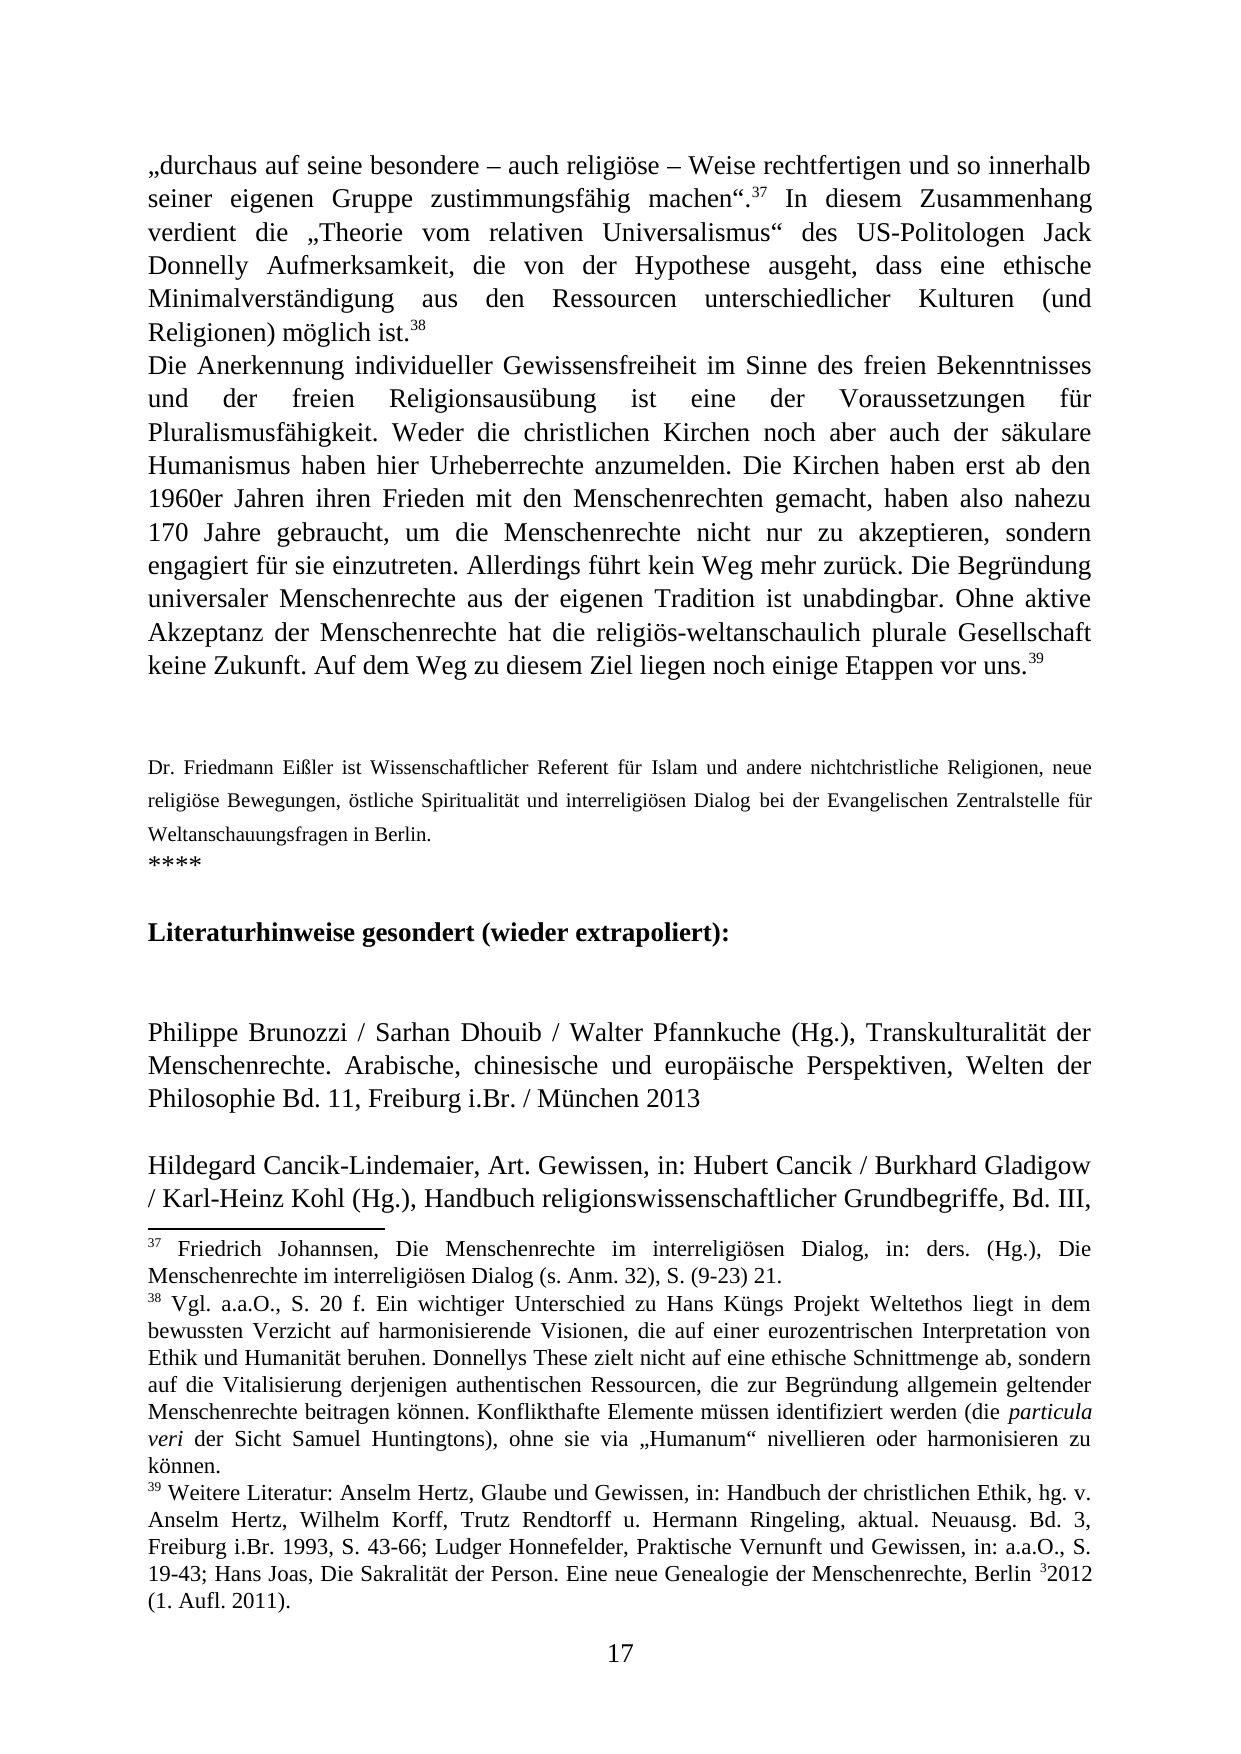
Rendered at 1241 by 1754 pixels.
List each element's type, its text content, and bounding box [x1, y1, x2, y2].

text **** [148, 848, 1092, 881]
text Die Anerkennung individueller Gewissensfreiheit im Sinne des freien Bekenntnisses und der freien Religionsausübung ist eine der Voraussetzungen für Pluralismusfähigkeit. Weder die christlichen Kirchen noch aber auch der säkulare Humanismus haben hier Urheberrechte anzumelden. Die Kirchen haben erst ab den 1960er Jahren ihren Frieden mit den Menschenrechten gemacht, haben also nahezu 170 Jahre gebraucht, um die Menschenrechte nicht nur zu akzeptieren, sondern engagiert für sie einzutreten. Allerdings führt kein Weg mehr zurück. Die Begründung universaler Menschenrechte aus der eigenen Tradition ist unabdingbar. Ohne aktive Akzeptanz der Menschenrechte hat die religiös-weltanschaulich plurale Gesellschaft keine Zukunft. Auf dem Weg zu diesem Ziel liegen noch einige Etappen vor uns. [148, 348, 1092, 681]
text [148, 148, 1092, 348]
text Literaturhinweise gesondert (wieder extrapoliert): [148, 914, 1092, 948]
text Hildegard Cancik-Lindemaier, Art. Gewissen, in: Hubert Cancik / Burkhard Gladigow / Karl-Heinz Kohl (Hg.), Handbuch religionswissenschaftlicher Grundbegriffe, Bd. III, Stuttgart / Berlin / Köln 1993, 17-31 [148, 1148, 1092, 1214]
text Philippe Brunozzi / Sarhan Dhouib / Walter Pfannkuche (Hg.), Transkulturalität der Menschenrechte. Arabische, chinesische und europäische Perspektiven, Welten der Philosophie Bd. 11, Freiburg i.Br. / München 2013 [148, 1014, 1092, 1114]
text Dr. Friedmann Eißler ist Wissenschaftlicher Referent für Islam und andere nichtchristliche Religionen, neue religiöse Bewegungen, östliche Spiritualität und interreligiösen Dialog bei der Evangelischen Zentralstelle für Weltanschauungsfragen in Berlin. [148, 748, 1092, 848]
